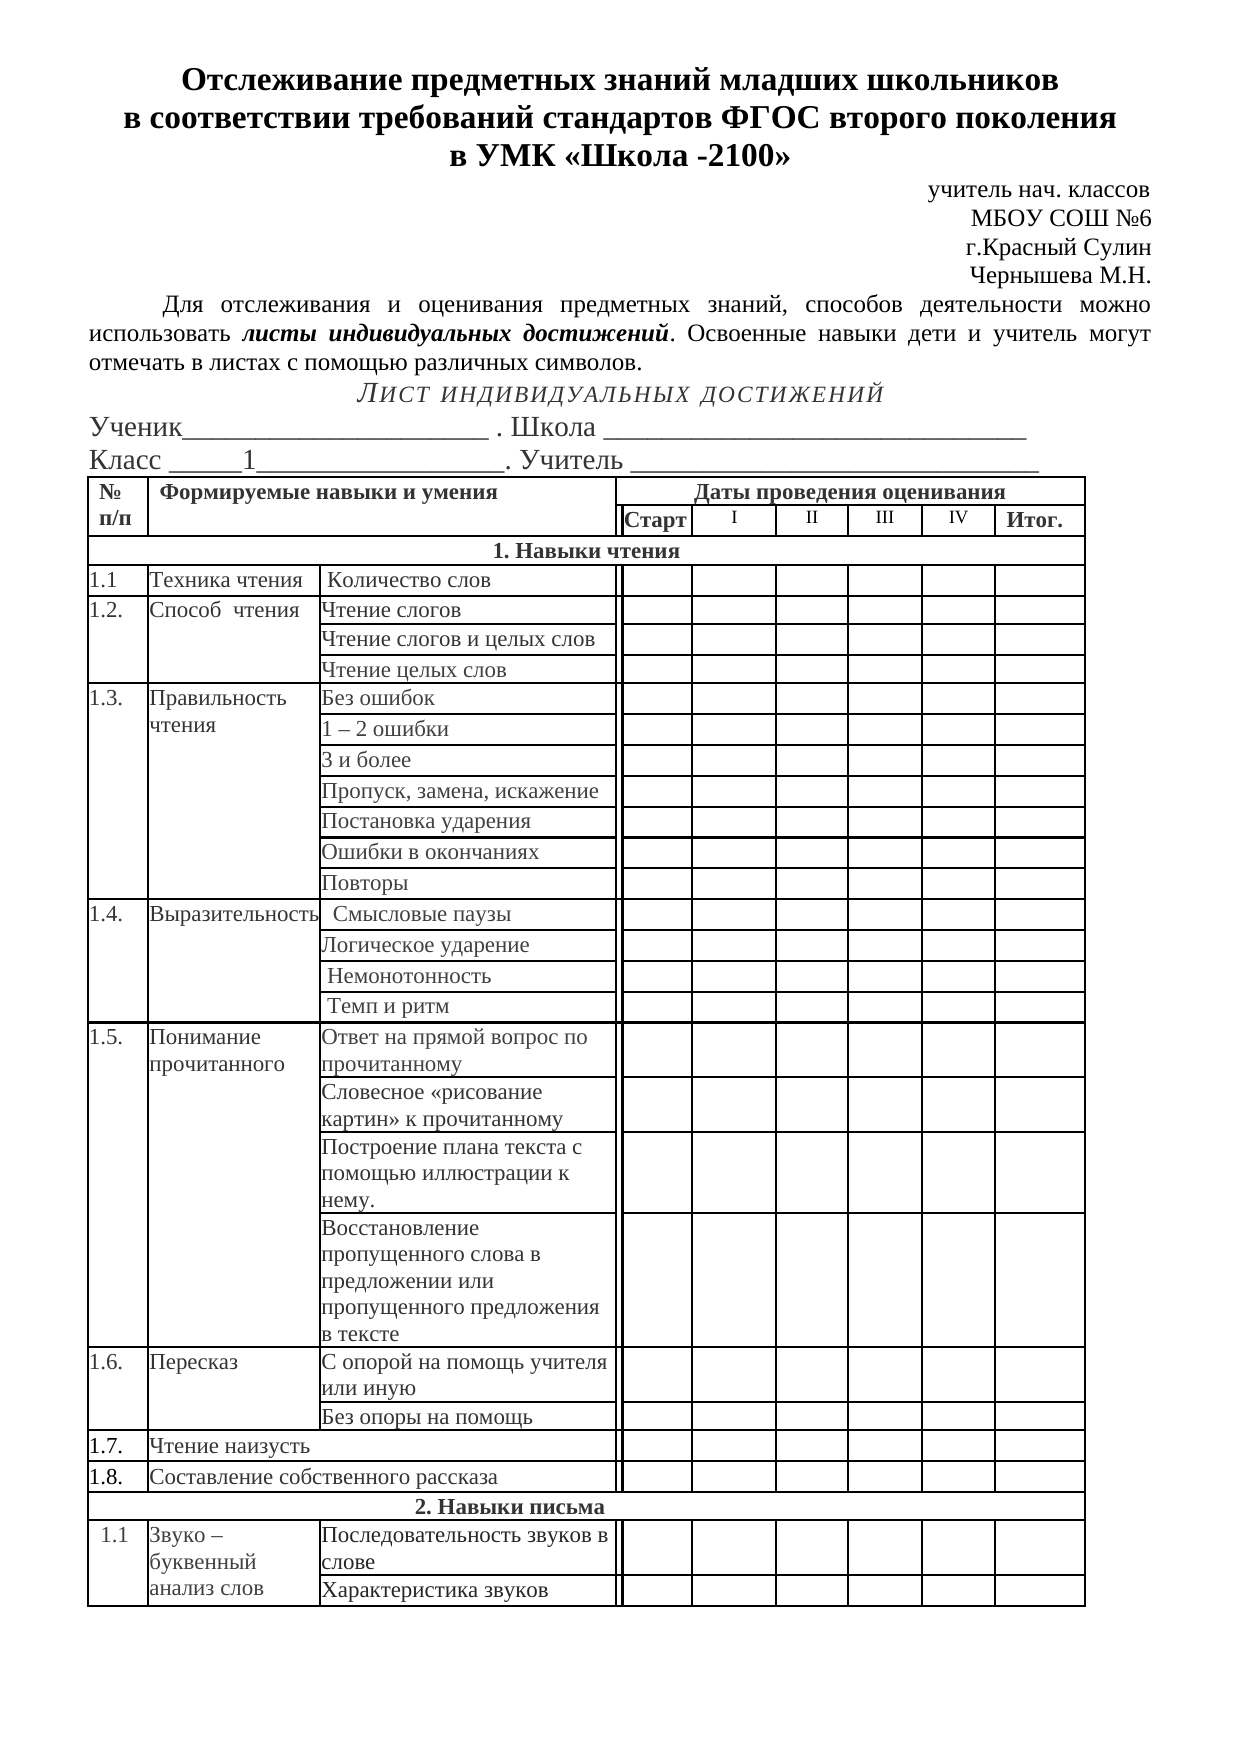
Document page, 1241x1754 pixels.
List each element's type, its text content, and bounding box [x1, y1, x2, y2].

table_cell Без ошибок [321, 684, 615, 713]
text Лист индивидуальных достижений [89, 375, 1152, 409]
table_cell [849, 625, 921, 654]
table_cell [996, 808, 1084, 836]
table_cell [996, 1521, 1084, 1574]
table_cell [624, 808, 691, 836]
table_cell [996, 746, 1084, 775]
table_cell Звуко – буквенный анализ слов [149, 1521, 319, 1605]
table_cell [624, 566, 691, 594]
table_cell [996, 1403, 1084, 1429]
table_cell [849, 900, 921, 929]
table_cell Правильность чтения [149, 684, 319, 898]
table_cell [693, 566, 775, 594]
table_cell Выразительность [149, 900, 319, 1021]
table_cell [617, 597, 621, 682]
table_cell [693, 839, 775, 867]
table_cell 1.4. [89, 900, 147, 1021]
table_cell Смысловые паузы [321, 900, 615, 929]
table_cell [693, 597, 775, 623]
table_cell [624, 1214, 691, 1346]
table_cell [777, 1462, 847, 1491]
table_cell [923, 900, 994, 929]
table_cell [624, 900, 691, 929]
table_cell [777, 931, 847, 960]
table_cell [624, 1078, 691, 1131]
table_cell [923, 839, 994, 867]
table_cell [849, 839, 921, 867]
table_cell 3 и более [321, 746, 615, 775]
table_cell [849, 1024, 921, 1076]
table_cell [923, 566, 994, 594]
table_cell [624, 931, 691, 960]
table_cell [923, 1431, 994, 1460]
text учитель нач. классов [89, 174, 1152, 203]
table_header Формируемые навыки и умения [149, 478, 615, 535]
table_cell [849, 1133, 921, 1212]
table_cell Логическое ударение [321, 931, 615, 960]
table_cell [693, 1462, 775, 1491]
table_cell [617, 1431, 621, 1460]
table_cell [996, 1214, 1084, 1346]
table_cell [777, 869, 847, 898]
table_cell [693, 808, 775, 836]
text Отслеживание предметных знаний младших школьников [89, 59, 1152, 97]
table_cell II [777, 506, 847, 535]
table_cell [777, 625, 847, 654]
table_cell [624, 1462, 691, 1491]
table_cell [849, 684, 921, 713]
table_cell [849, 656, 921, 682]
table_header Даты проведения оценивания [617, 478, 1084, 504]
table_cell [849, 715, 921, 744]
table_cell [923, 808, 994, 836]
table_cell [777, 566, 847, 594]
table_cell [996, 1431, 1084, 1460]
table_cell [693, 1348, 775, 1401]
table_cell [849, 962, 921, 991]
table_cell [693, 931, 775, 960]
table_cell [923, 656, 994, 682]
table_cell 1.3. [89, 684, 147, 898]
table_cell [624, 962, 691, 991]
table_cell 1.6. [89, 1348, 147, 1429]
table_cell [693, 1133, 775, 1212]
table_cell [693, 1403, 775, 1429]
table_cell [693, 900, 775, 929]
table_cell [996, 900, 1084, 929]
table_cell Чтение наизусть [149, 1431, 615, 1460]
table_cell [996, 1133, 1084, 1212]
table_cell [996, 566, 1084, 594]
table_cell [923, 1462, 994, 1491]
table_cell Способ чтения [149, 597, 319, 682]
table_cell [777, 656, 847, 682]
table_cell [923, 869, 994, 898]
table_cell [693, 1024, 775, 1076]
table_cell 1 – 2 ошибки [321, 715, 615, 744]
table_cell Чтение целых слов [321, 656, 615, 682]
table_cell Построение плана текста с помощью иллюстрации к нему. [321, 1133, 615, 1212]
table_cell Последовательность звуков в слове [321, 1521, 615, 1574]
table_cell [777, 1024, 847, 1076]
table_cell [624, 684, 691, 713]
table_cell [693, 962, 775, 991]
table_cell I [693, 506, 775, 535]
table_cell [693, 656, 775, 682]
table_cell [693, 1431, 775, 1460]
table_cell Характеристика звуков [321, 1576, 615, 1605]
table_cell [923, 1403, 994, 1429]
table_cell [849, 1348, 921, 1401]
table_cell [996, 839, 1084, 867]
table_cell [996, 931, 1084, 960]
table_cell [996, 1576, 1084, 1605]
table_cell Постановка ударения [321, 808, 615, 836]
table_cell [624, 1403, 691, 1429]
table_cell [777, 597, 847, 623]
table_cell [923, 993, 994, 1021]
table_cell [923, 746, 994, 775]
table_cell [996, 625, 1084, 654]
table_cell [624, 656, 691, 682]
table_cell 1.7. [89, 1431, 147, 1460]
table_cell [849, 1521, 921, 1574]
table_cell [693, 684, 775, 713]
table_cell [996, 715, 1084, 744]
table_cell [624, 993, 691, 1021]
table_cell Ответ на прямой вопрос по прочитанному [321, 1024, 615, 1076]
table_cell [693, 1576, 775, 1605]
table_cell [624, 1133, 691, 1212]
table_cell 2. Навыки письма [89, 1493, 1084, 1519]
table_cell С опорой на помощь учителя или иную [321, 1348, 615, 1401]
table_cell [777, 993, 847, 1021]
table_cell [617, 1576, 621, 1605]
table_cell [849, 1431, 921, 1460]
table_cell [849, 931, 921, 960]
table_cell [996, 1024, 1084, 1076]
table_cell [624, 625, 691, 654]
table_cell [996, 1078, 1084, 1131]
table_cell [777, 1403, 847, 1429]
table_cell Немонотонность [321, 962, 615, 991]
table_cell [923, 1576, 994, 1605]
table_cell [923, 597, 994, 623]
table_cell [777, 684, 847, 713]
text Для отслеживания и оценивания предметных знаний, способов деятельности можно использовать листы индивидуальных достижений. Освоенные навыки дети и учитель могут отмечать в листах с помощью различных символов. [89, 289, 1152, 375]
table_cell [624, 839, 691, 867]
table_cell [624, 746, 691, 775]
table_cell [693, 1214, 775, 1346]
table_cell Количество слов [321, 566, 615, 594]
table_cell Повторы [321, 869, 615, 898]
table_cell Чтение слогов и целых слов [321, 625, 615, 654]
table_cell Пересказ [149, 1348, 319, 1429]
table_cell [617, 1462, 621, 1491]
table_cell Понимание прочитанного [149, 1024, 319, 1346]
table_cell [777, 1521, 847, 1574]
table_cell Без опоры на помощь [321, 1403, 615, 1429]
table_cell [923, 1078, 994, 1131]
table_cell [777, 1348, 847, 1401]
table_cell [996, 962, 1084, 991]
table_cell [996, 869, 1084, 898]
table_cell [923, 1214, 994, 1346]
table_cell [777, 1576, 847, 1605]
table_cell [849, 993, 921, 1021]
table_cell [849, 597, 921, 623]
table_cell [777, 746, 847, 775]
table_cell [777, 962, 847, 991]
table_cell Чтение слогов [321, 597, 615, 623]
table_cell [624, 1348, 691, 1401]
table_cell [617, 684, 621, 898]
table_cell Темп и ритм [321, 993, 615, 1021]
table_cell [624, 1431, 691, 1460]
table_cell [923, 715, 994, 744]
table_cell [693, 715, 775, 744]
table_cell [923, 684, 994, 713]
table_cell 1.2. [89, 597, 147, 682]
table_cell [617, 1521, 621, 1574]
table_cell [996, 777, 1084, 806]
table_cell [693, 746, 775, 775]
text г.Красный Сулин [89, 232, 1152, 260]
table_cell [777, 1214, 847, 1346]
table_cell [777, 1431, 847, 1460]
table_cell Ошибки в окончаниях [321, 839, 615, 867]
table_cell [923, 625, 994, 654]
table_cell [849, 566, 921, 594]
table_cell [624, 597, 691, 623]
table_cell [996, 597, 1084, 623]
table_cell Словесное «рисование картин» к прочитанному [321, 1078, 615, 1131]
table_cell 1.1 [89, 566, 147, 594]
table_cell [777, 1078, 847, 1131]
table_cell [624, 715, 691, 744]
table_cell [777, 777, 847, 806]
table_cell [996, 1348, 1084, 1401]
table_cell [693, 869, 775, 898]
table_cell [624, 1024, 691, 1076]
table_cell Итог. [996, 506, 1084, 535]
table_cell [923, 931, 994, 960]
table_cell Техника чтения [149, 566, 319, 594]
table_cell [693, 1078, 775, 1131]
table_cell [923, 1024, 994, 1076]
table_cell 1.5. [89, 1024, 147, 1346]
text Чернышева М.Н. [89, 260, 1152, 289]
table_cell [849, 1078, 921, 1131]
table_cell [617, 1024, 621, 1346]
table_cell [777, 839, 847, 867]
table_cell [617, 506, 621, 535]
table_cell [849, 1462, 921, 1491]
text Класс _____1_________________. Учитель ____________________________ [89, 442, 1152, 476]
text Ученик_____________________ . Школа _____________________________ [89, 409, 1152, 442]
table_cell [996, 993, 1084, 1021]
table_cell [849, 746, 921, 775]
table_cell Старт [624, 506, 691, 535]
table_cell [849, 1214, 921, 1346]
table_cell [923, 1348, 994, 1401]
table_cell [923, 1521, 994, 1574]
table_cell [693, 777, 775, 806]
table_cell [849, 777, 921, 806]
table_cell Составление собственного рассказа [149, 1462, 615, 1491]
table_cell [996, 684, 1084, 713]
table_cell [617, 1348, 621, 1429]
table_cell [923, 777, 994, 806]
text в соответствии требований стандартов ФГОС второго поколения в УМК «Школа -2100» [89, 97, 1152, 174]
table_cell [777, 1133, 847, 1212]
table_cell [849, 1403, 921, 1429]
table_cell [693, 1521, 775, 1574]
table_cell [617, 900, 621, 1021]
text МБОУ СОШ №6 [89, 203, 1152, 232]
table_cell [849, 1576, 921, 1605]
table_cell 1.8. [89, 1462, 147, 1491]
table_cell [777, 808, 847, 836]
table_cell [617, 566, 621, 594]
table_cell III [849, 506, 921, 535]
table_cell [624, 1576, 691, 1605]
table_cell [624, 869, 691, 898]
table_cell [624, 1521, 691, 1574]
table_cell [624, 777, 691, 806]
table_cell [923, 1133, 994, 1212]
table_cell [777, 715, 847, 744]
table_cell [693, 625, 775, 654]
table_cell Пропуск, замена, искажение [321, 777, 615, 806]
table_cell [693, 993, 775, 1021]
table_cell [849, 869, 921, 898]
table_cell Восстановление пропущенного слова в предложении или пропущенного предложения в тексте [321, 1214, 615, 1346]
table_cell IV [923, 506, 994, 535]
table_header № п/п [89, 478, 147, 535]
table_cell 1.1 [89, 1521, 147, 1605]
table_cell [777, 900, 847, 929]
table_cell [996, 656, 1084, 682]
table_cell 1. Навыки чтения [89, 537, 1084, 564]
table_cell [996, 1462, 1084, 1491]
table_cell [849, 808, 921, 836]
table_cell [923, 962, 994, 991]
